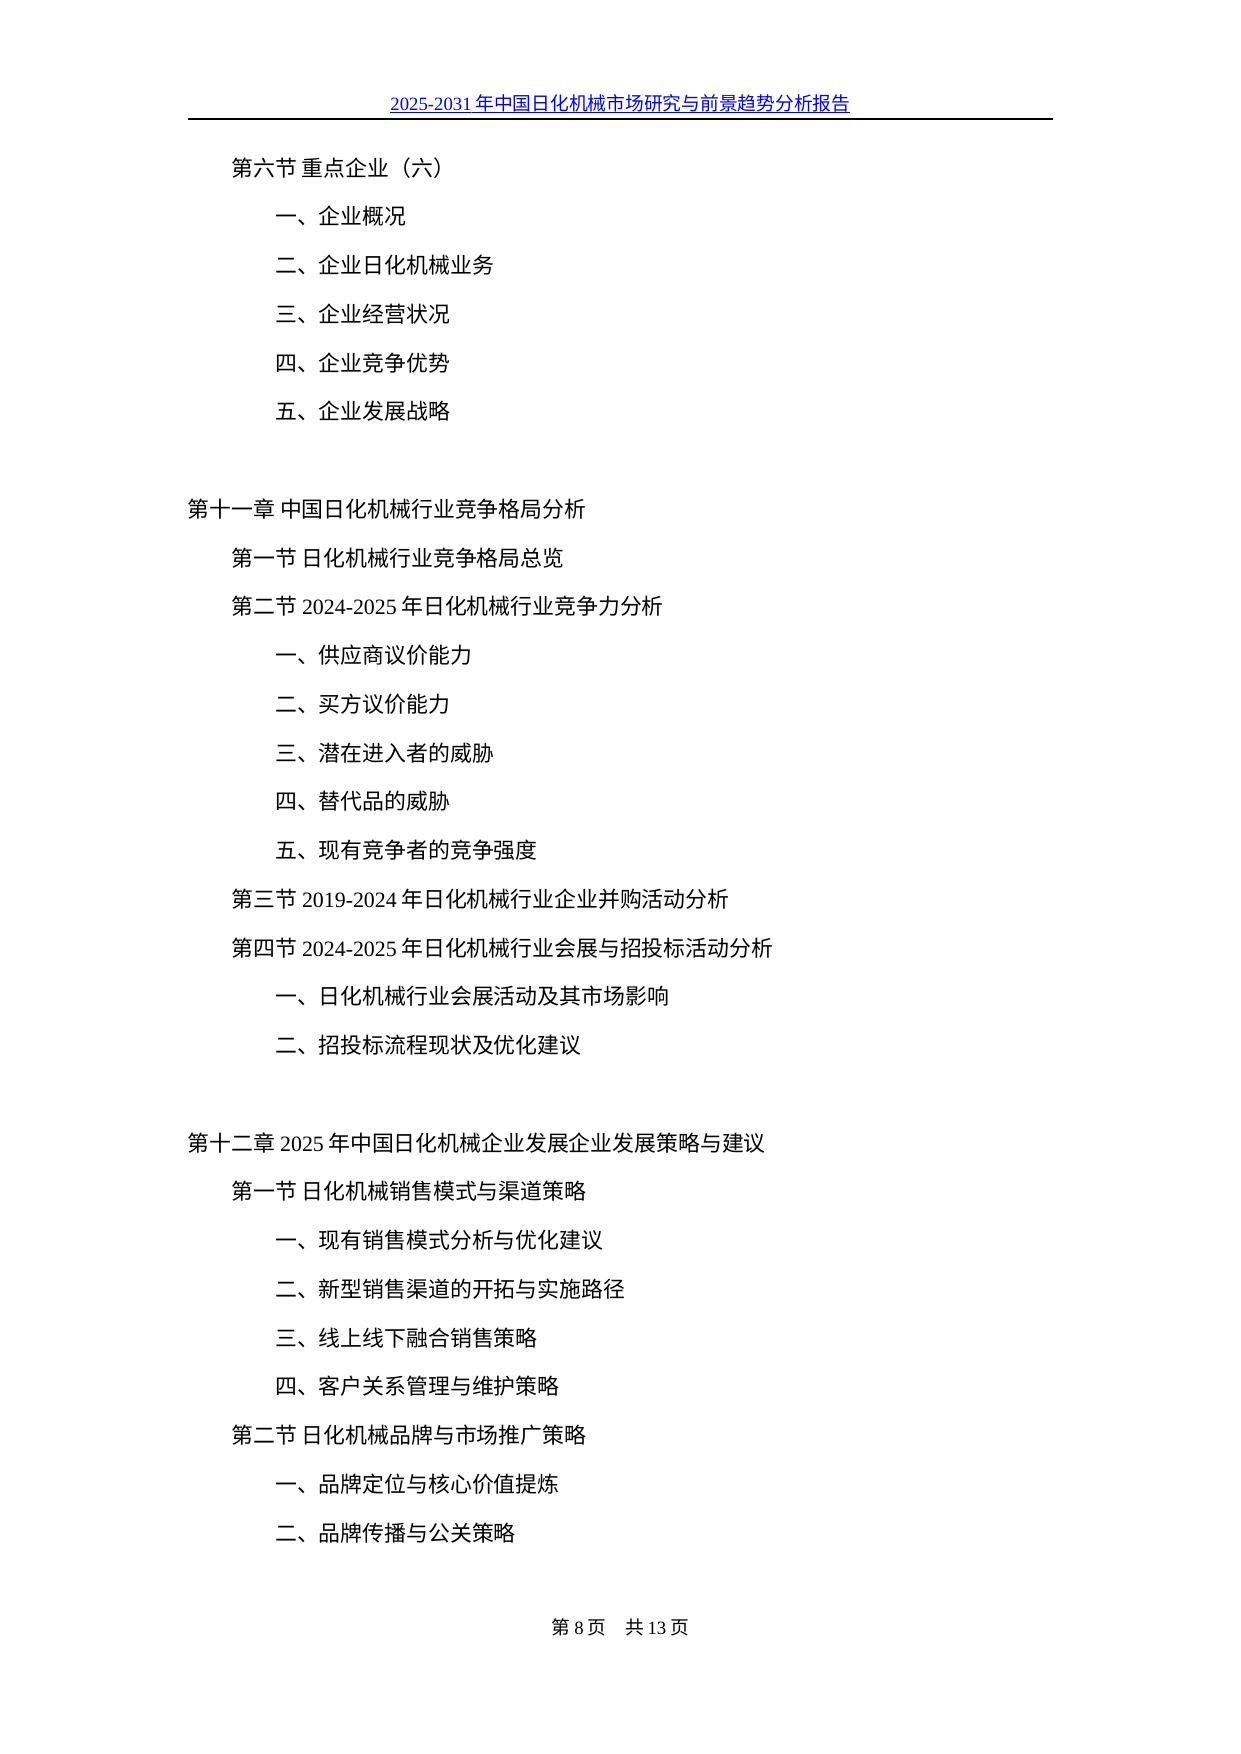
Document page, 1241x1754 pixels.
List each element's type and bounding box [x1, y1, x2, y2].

text [187, 150, 1053, 1548]
